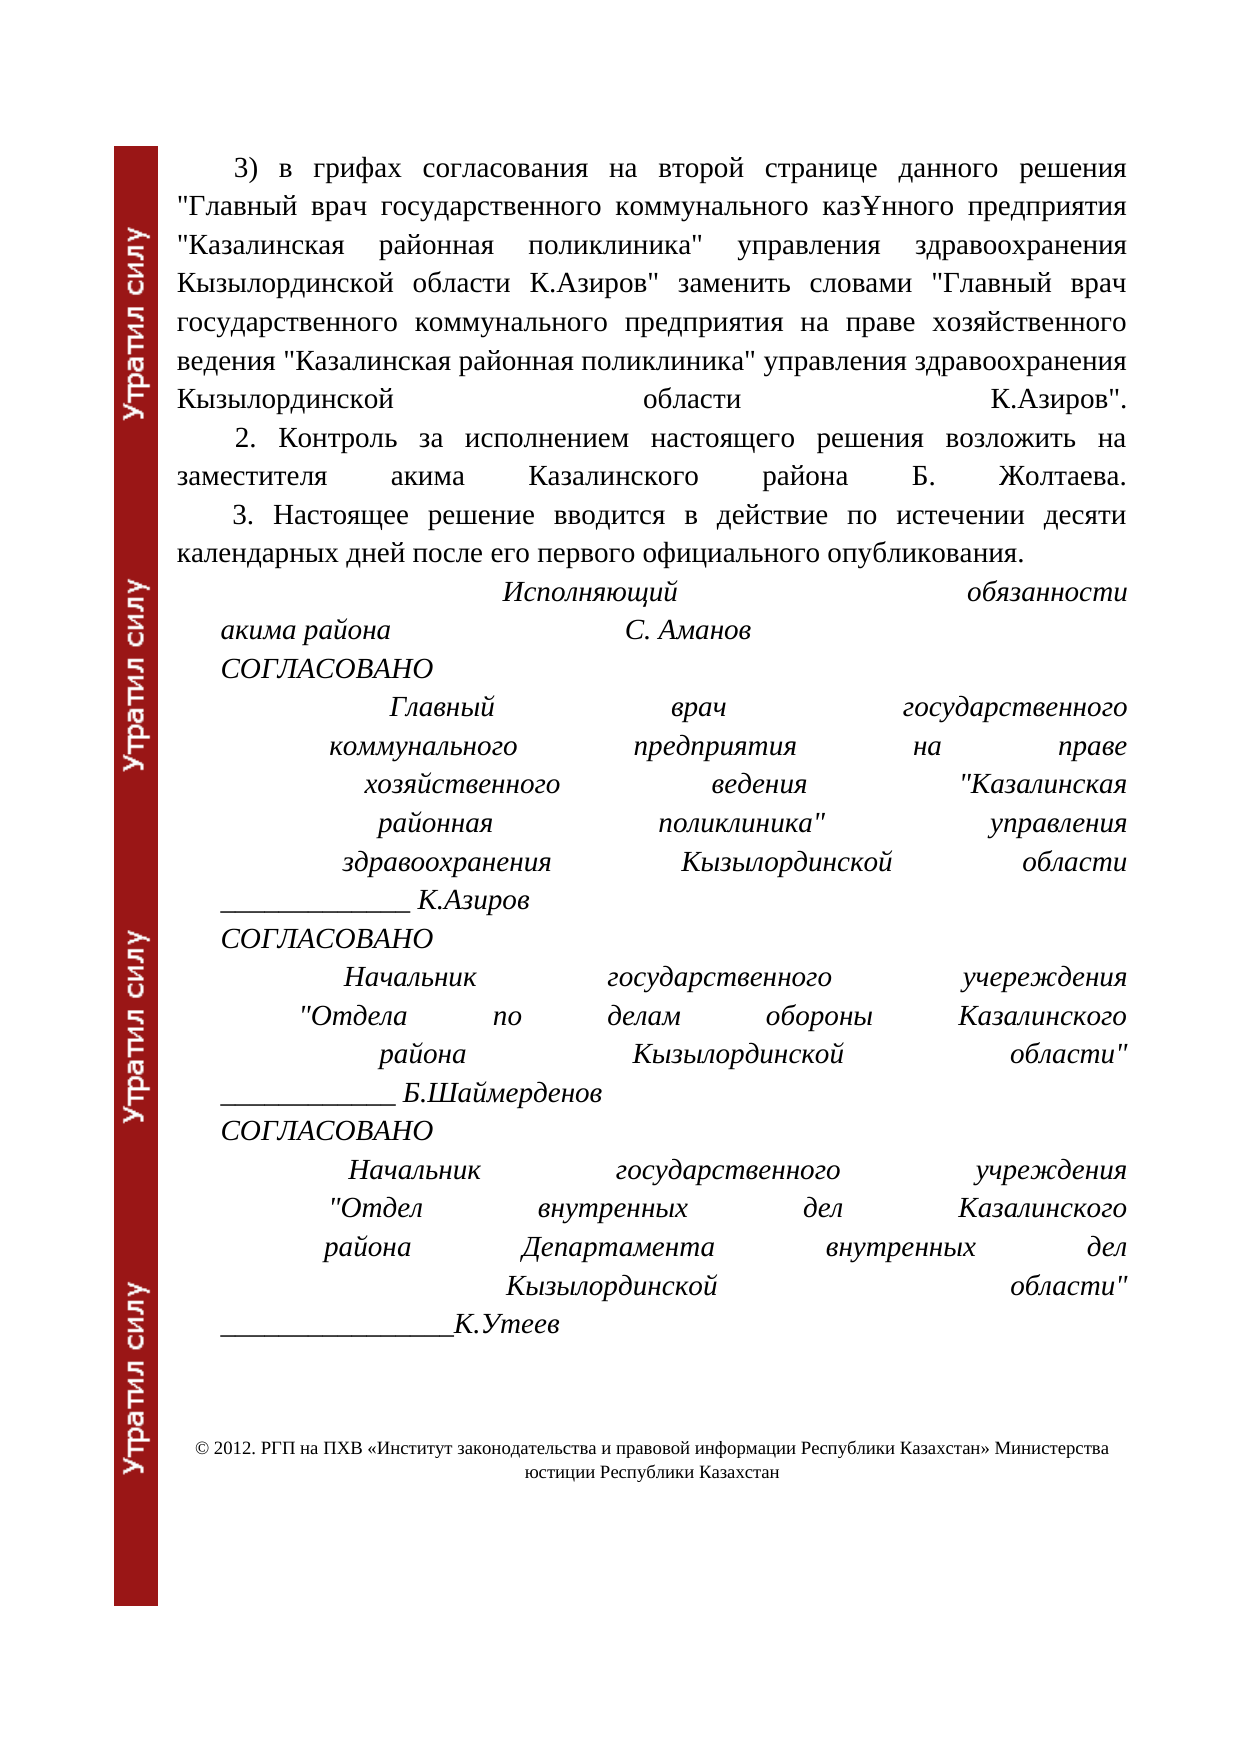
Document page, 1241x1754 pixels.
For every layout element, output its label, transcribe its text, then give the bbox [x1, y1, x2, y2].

picture [114, 916, 158, 921]
picture [114, 569, 158, 574]
text © 2012. РГП на ПХВ «Институт законодательства и правовой информации Республики Казахстан» Министерства юстиции Республики Казахстан [112, 1437, 1128, 1483]
text Исполняющий обязанности акима района С. Аманов [112, 574, 1128, 646]
text Начальник государственного учреждения "Отдел внутренных дел Казалинского района Департамента внутренных дел Кызылординской области" ________________К.Утеев [112, 1152, 1128, 1340]
picture [114, 1483, 158, 1606]
text Главный врач государственного коммунального предприятия на праве хозяйственного ведения "Казалинская районная поликлиника" управления здравоохранения Кызылординской области _____________ К.Азиров [112, 689, 1128, 916]
picture [114, 1340, 158, 1437]
text СОГЛАСОВАНО [112, 651, 1128, 684]
picture [114, 646, 158, 651]
text СОГЛАСОВАНО [112, 921, 1128, 954]
picture [114, 1147, 158, 1152]
text Начальник государственного учереждения "Отдела по делам обороны Казалинского района Кызылординской области" ____________ Б.Шаймерденов [112, 959, 1128, 1108]
picture [114, 684, 158, 689]
text СОГЛАСОВАНО [112, 1113, 1128, 1147]
picture [114, 954, 158, 959]
picture [114, 1108, 158, 1113]
picture [114, 146, 158, 150]
